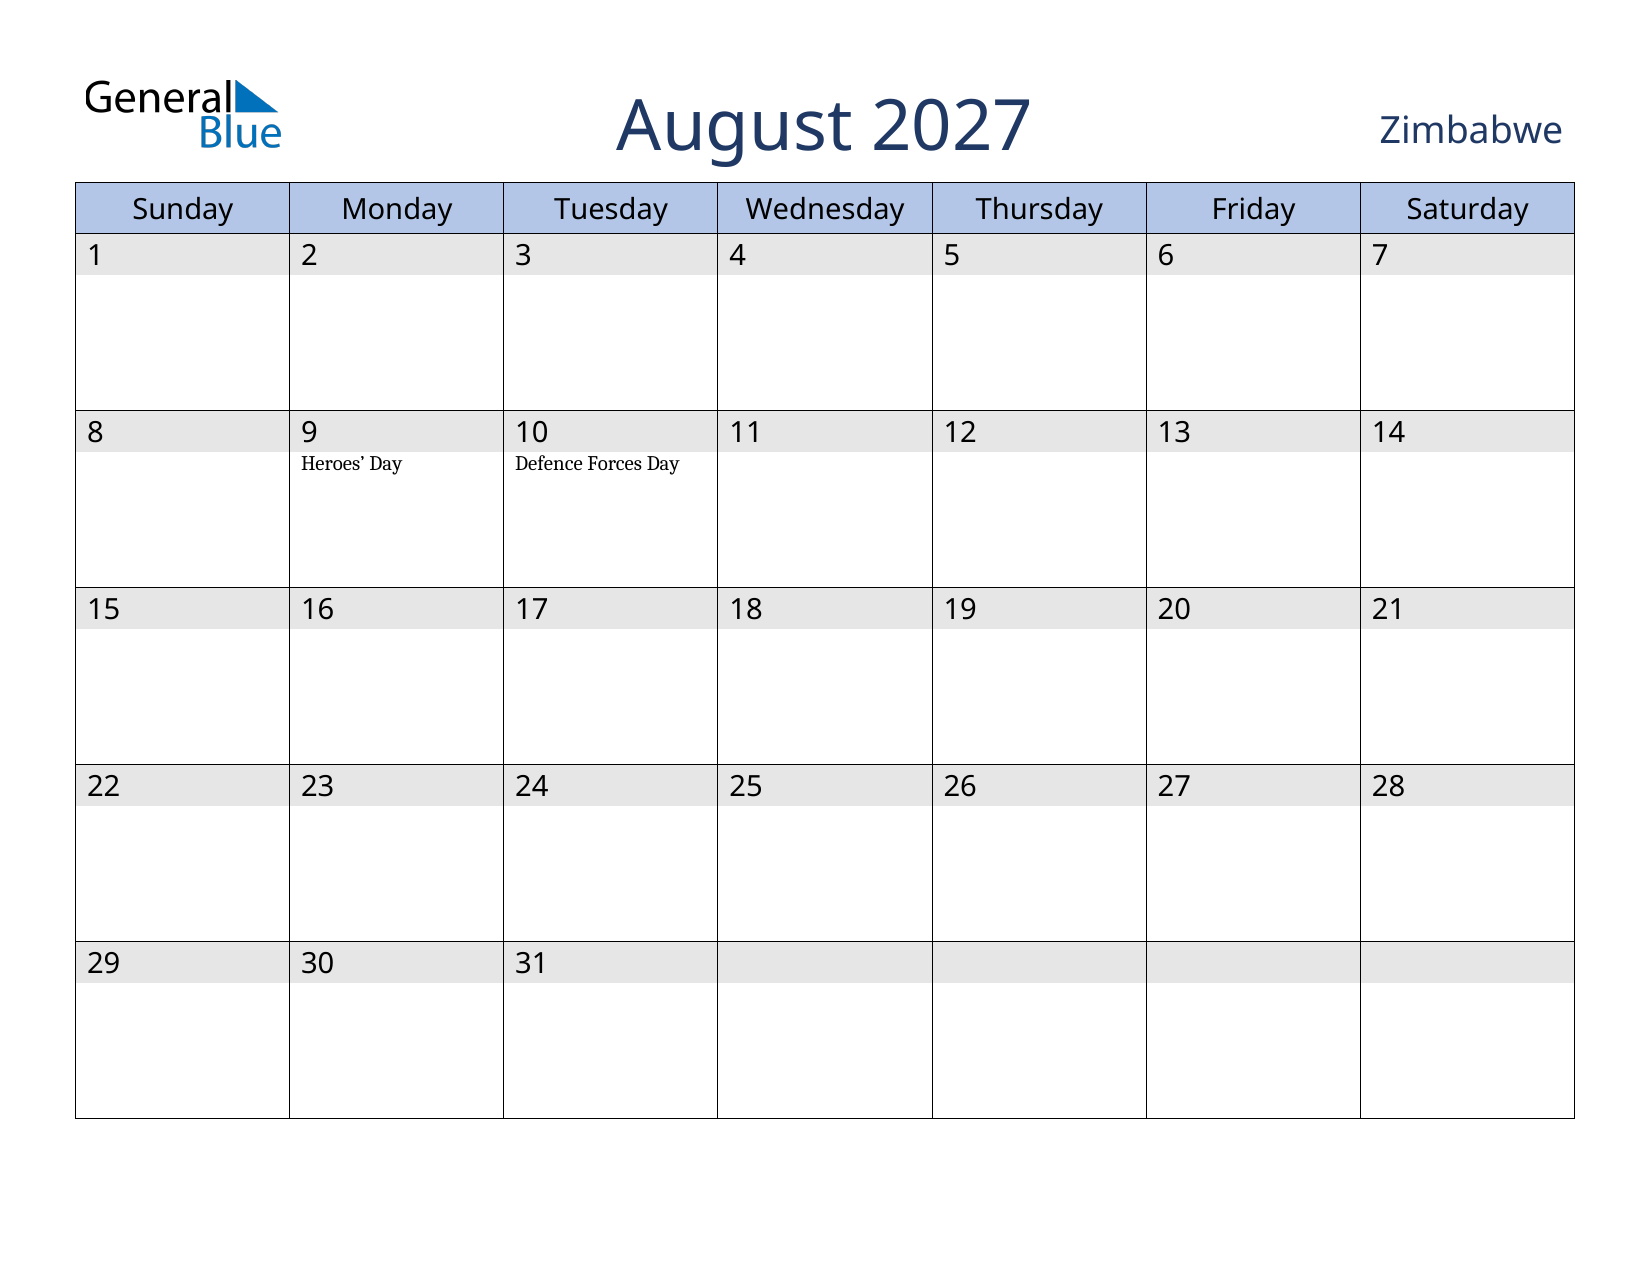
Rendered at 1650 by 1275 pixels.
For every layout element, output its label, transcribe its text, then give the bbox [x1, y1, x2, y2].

table_cell Thursday [933, 183, 1146, 233]
table_cell [1147, 806, 1360, 941]
table_cell 20 [1147, 588, 1360, 629]
table_cell [718, 452, 932, 587]
table_cell 31 [504, 942, 717, 983]
table_cell 9 [290, 411, 503, 452]
table_cell [718, 806, 932, 941]
table_cell 7 [1361, 234, 1574, 275]
table_cell [718, 629, 932, 764]
table_cell 1 [76, 234, 289, 275]
table_cell [1147, 629, 1360, 764]
table_cell 16 [290, 588, 503, 629]
table_cell [76, 629, 289, 764]
table_cell [1147, 983, 1360, 1118]
table_cell 15 [76, 588, 289, 629]
table_cell [76, 275, 289, 410]
table_cell [933, 452, 1146, 587]
table_cell Wednesday [718, 183, 932, 233]
table_cell [718, 942, 932, 983]
table_cell 3 [504, 234, 717, 275]
table_cell Heroes’ Day [290, 452, 503, 587]
table_cell 22 [76, 765, 289, 806]
table_cell 2 [290, 234, 503, 275]
table_cell [1361, 806, 1574, 941]
table_cell 19 [933, 588, 1146, 629]
table_cell Tuesday [504, 183, 717, 233]
table_cell 13 [1147, 411, 1360, 452]
table_cell 5 [933, 234, 1146, 275]
table_cell 30 [290, 942, 503, 983]
table_cell [1361, 629, 1574, 764]
table_cell 18 [718, 588, 932, 629]
table_cell [933, 629, 1146, 764]
table_header Zimbabwe [1146, 75, 1574, 182]
table_cell Friday [1147, 183, 1360, 233]
table_cell 26 [933, 765, 1146, 806]
table_header [76, 75, 503, 182]
table_cell [1147, 942, 1360, 983]
table_cell 8 [76, 411, 289, 452]
table_cell 21 [1361, 588, 1574, 629]
table_cell 23 [290, 765, 503, 806]
table_cell [1147, 452, 1360, 587]
table_cell [290, 629, 503, 764]
table_cell [290, 275, 503, 410]
table_cell [933, 275, 1146, 410]
picture [86, 80, 281, 148]
table_cell [1147, 275, 1360, 410]
table_cell Defence Forces Day [504, 452, 717, 587]
table_cell [718, 983, 932, 1118]
table_cell [718, 275, 932, 410]
table_cell [504, 983, 717, 1118]
table_cell [290, 983, 503, 1118]
table_cell [933, 806, 1146, 941]
table_cell 29 [76, 942, 289, 983]
table_cell 25 [718, 765, 932, 806]
table_cell [290, 806, 503, 941]
table_header August 2027 [504, 75, 1146, 182]
table_cell 24 [504, 765, 717, 806]
table_cell 10 [504, 411, 717, 452]
table_cell 14 [1361, 411, 1574, 452]
table_cell [1361, 942, 1574, 983]
table_cell [933, 942, 1146, 983]
table_cell [1361, 983, 1574, 1118]
table_cell [504, 806, 717, 941]
table_cell [933, 983, 1146, 1118]
table_cell [1361, 275, 1574, 410]
table_cell [76, 806, 289, 941]
table_cell 11 [718, 411, 932, 452]
table_cell 6 [1147, 234, 1360, 275]
table_cell [504, 629, 717, 764]
table_cell Saturday [1361, 183, 1574, 233]
table_cell 28 [1361, 765, 1574, 806]
table_cell [76, 983, 289, 1118]
table_cell Sunday [76, 183, 289, 233]
table_cell 17 [504, 588, 717, 629]
table_cell [76, 452, 289, 587]
table_cell 4 [718, 234, 932, 275]
table_cell [1361, 452, 1574, 587]
table_cell 12 [933, 411, 1146, 452]
table_cell Monday [290, 183, 503, 233]
table_cell [504, 275, 717, 410]
table_cell 27 [1147, 765, 1360, 806]
